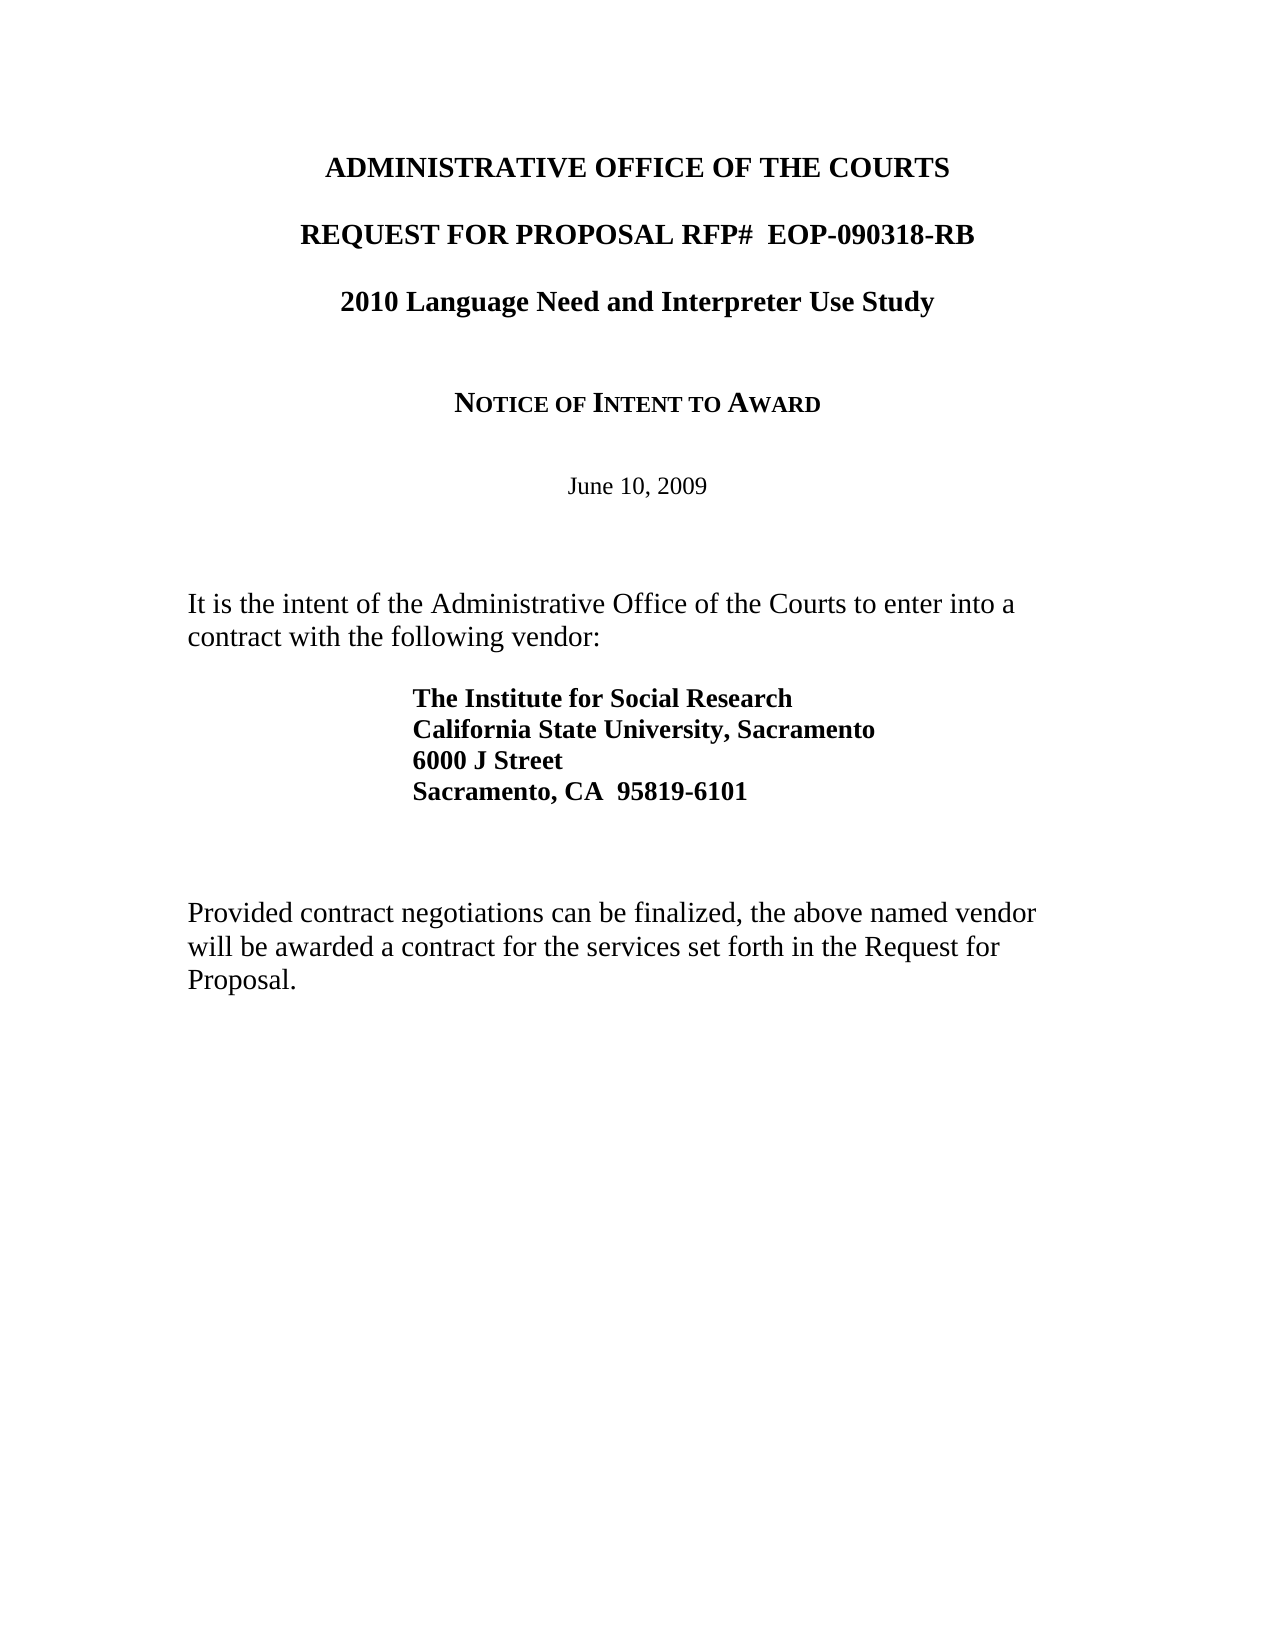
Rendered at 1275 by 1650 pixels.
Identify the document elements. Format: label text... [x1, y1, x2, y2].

text June 10, 2009 [187, 471, 1087, 500]
text Sacramento, CA 95819-6101 [412, 775, 1087, 806]
text 6000 J Street [412, 744, 1087, 775]
text ADMINISTRATIVE OFFICE OF THE COURTS [187, 150, 1087, 183]
text Provided contract negotiations can be finalized, the above named vendor will be awarded a contract for the services set forth in the Request for Proposal. [187, 895, 1087, 996]
text It is the intent of the Administrative Office of the Courts to enter into a contract with the following vendor: [187, 586, 1087, 653]
text California State University, Sacramento [412, 713, 1087, 744]
text REQUEST FOR PROPOSAL RFP# EOP-090318-RB [187, 217, 1087, 251]
text NOTICE OF INTENT TO AWARD [187, 385, 1087, 418]
text The Institute for Social Research [412, 682, 1087, 713]
text 2010 Language Need and Interpreter Use Study [187, 284, 1087, 318]
